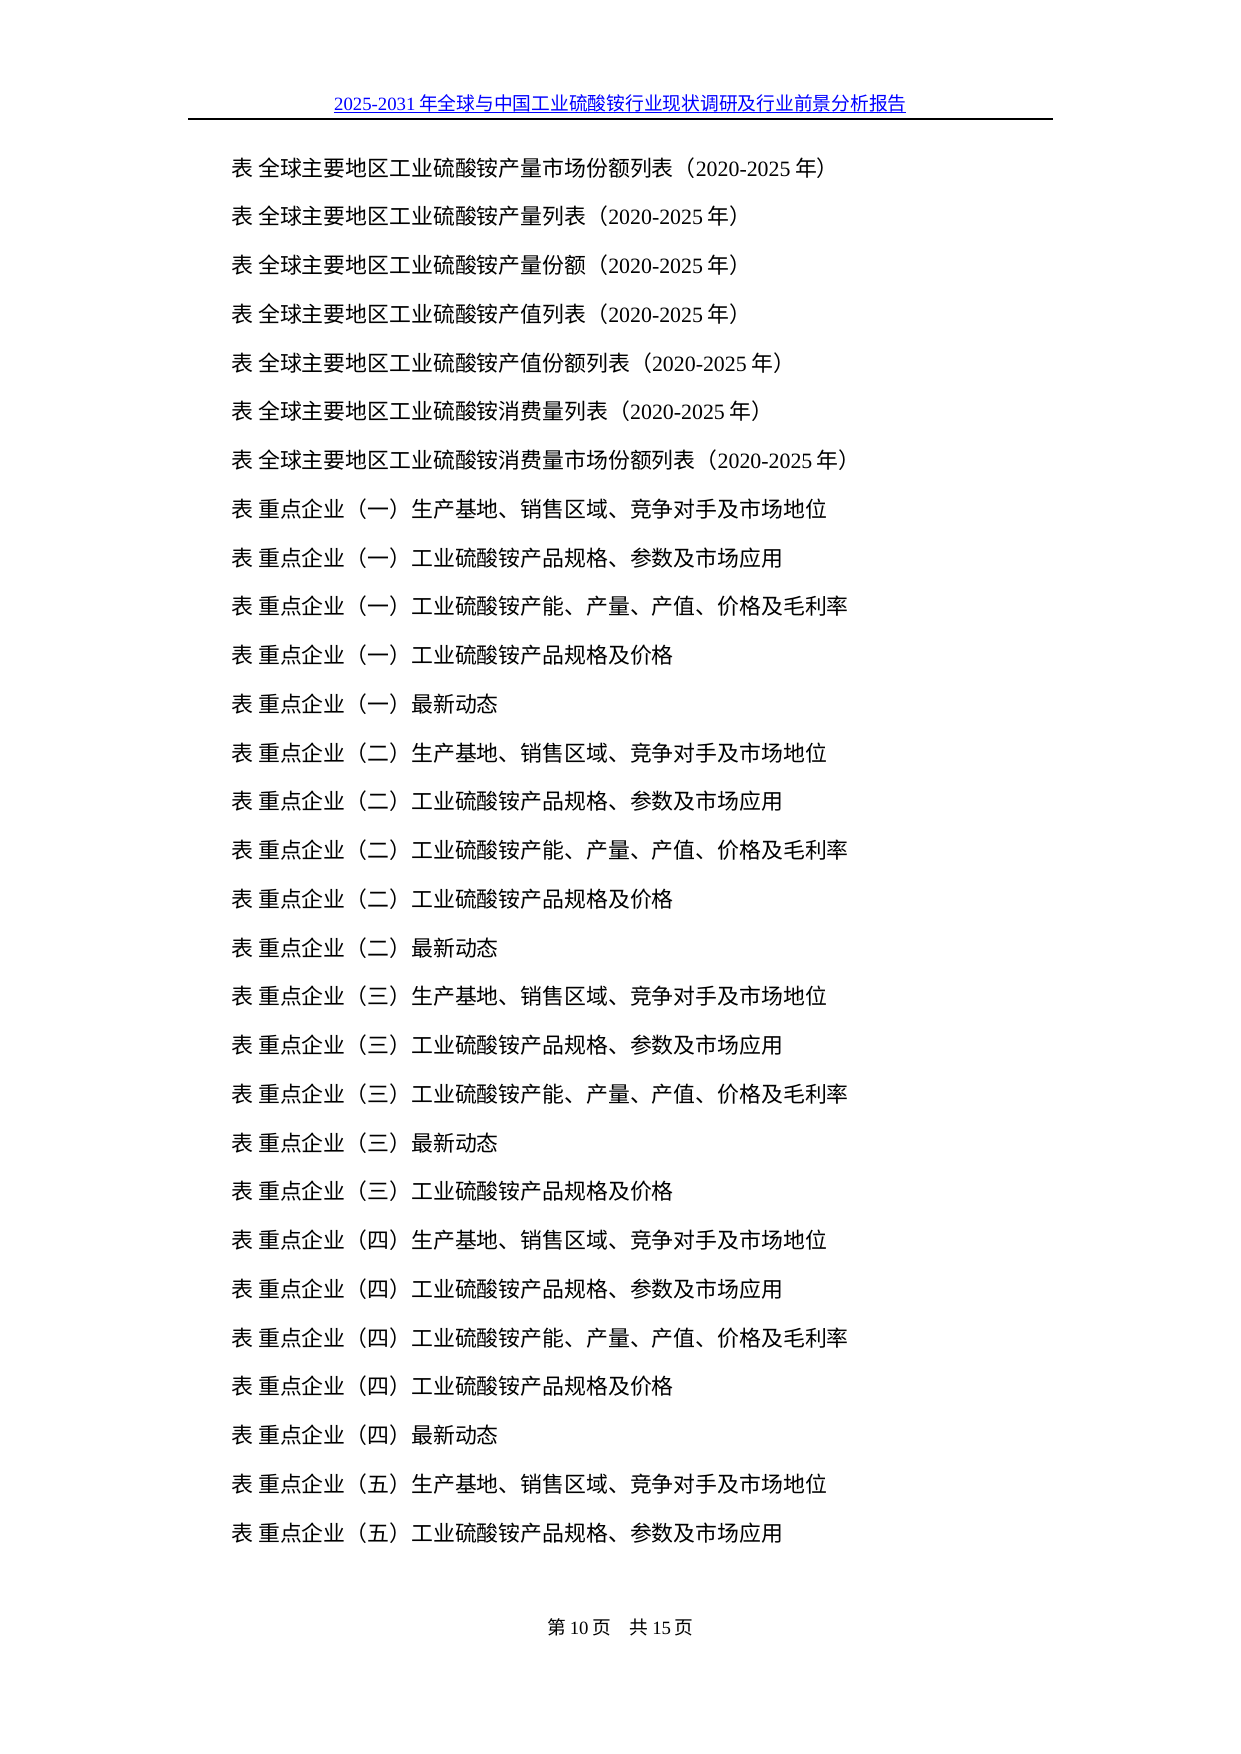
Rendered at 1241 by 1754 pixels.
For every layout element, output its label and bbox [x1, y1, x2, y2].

text [187, 150, 1053, 1548]
